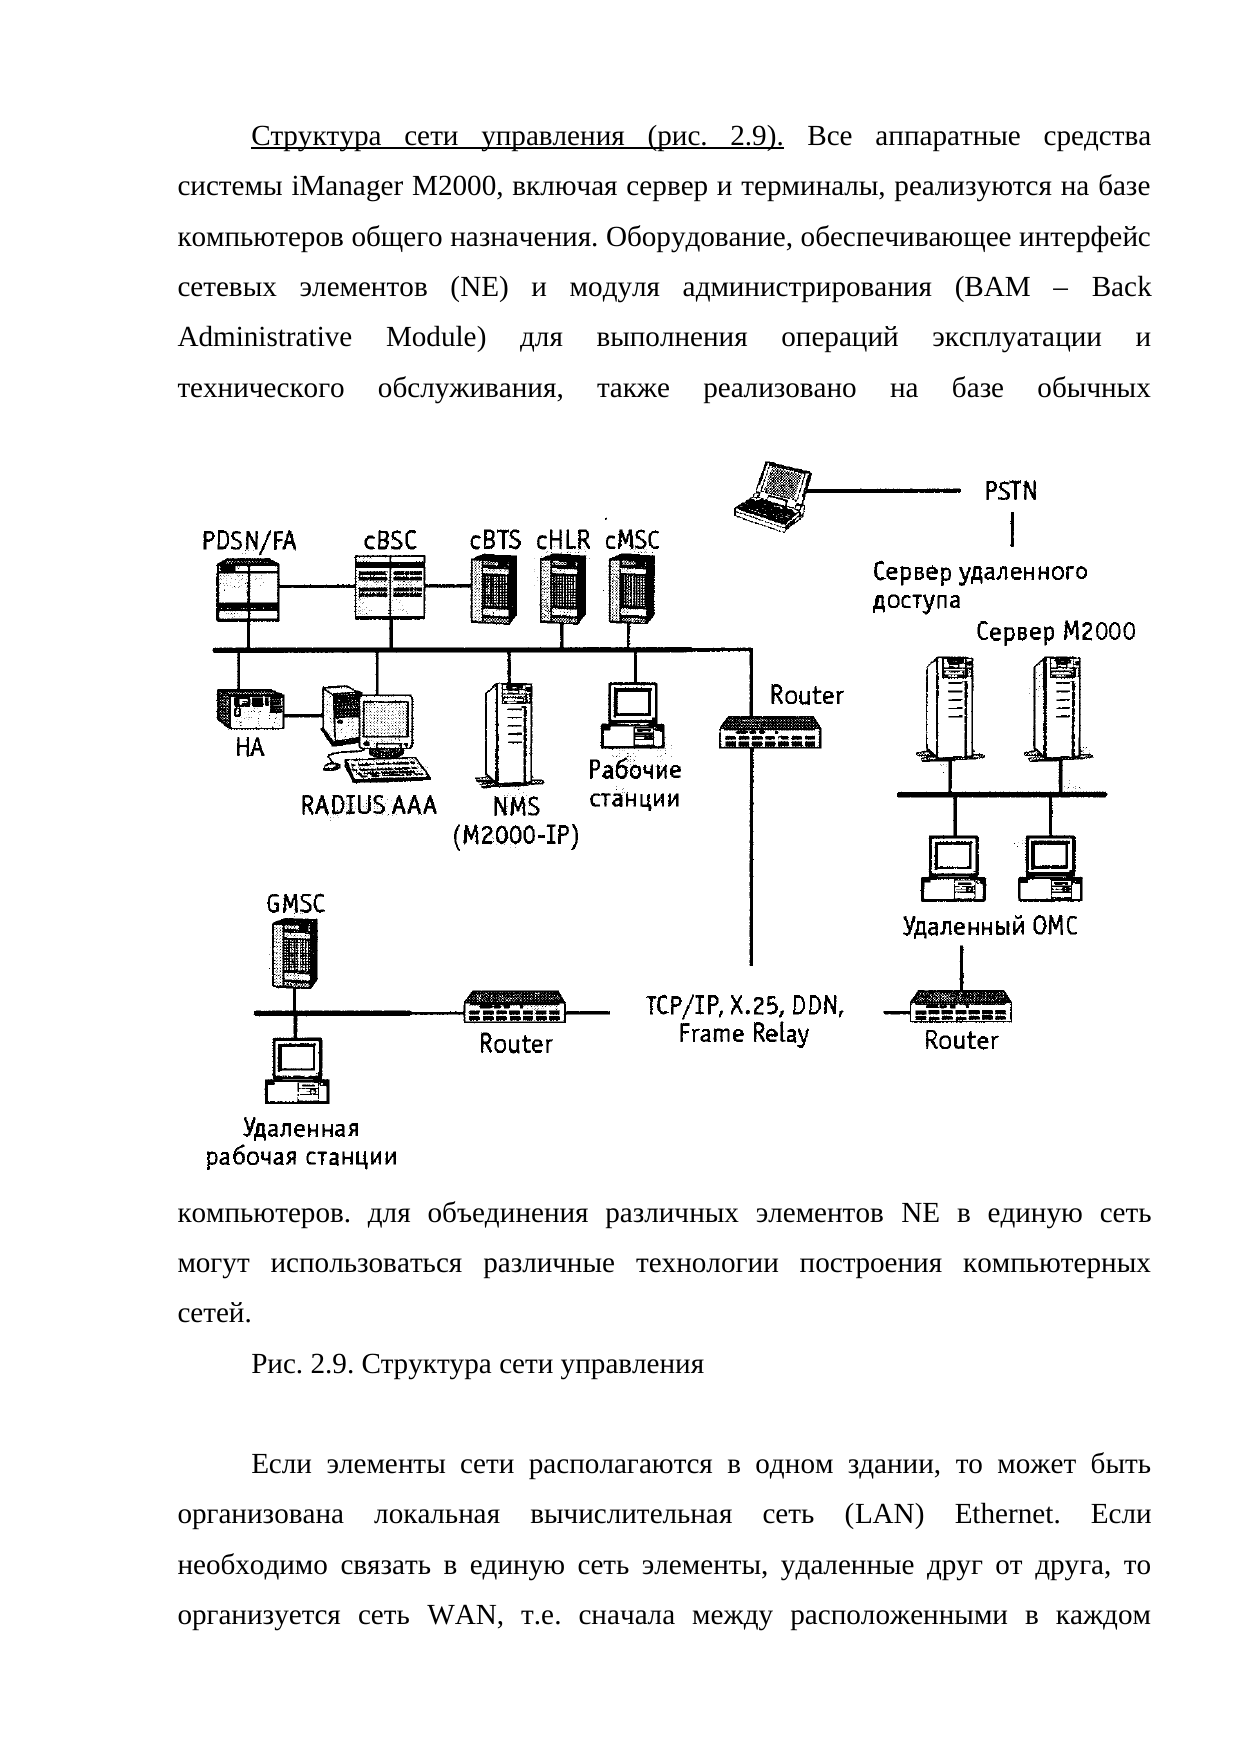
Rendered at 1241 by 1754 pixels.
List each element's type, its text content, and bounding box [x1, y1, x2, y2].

text Рис. 2.9. Структура сети управления [177, 1346, 1152, 1379]
picture [177, 444, 1149, 1195]
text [177, 1446, 1152, 1631]
